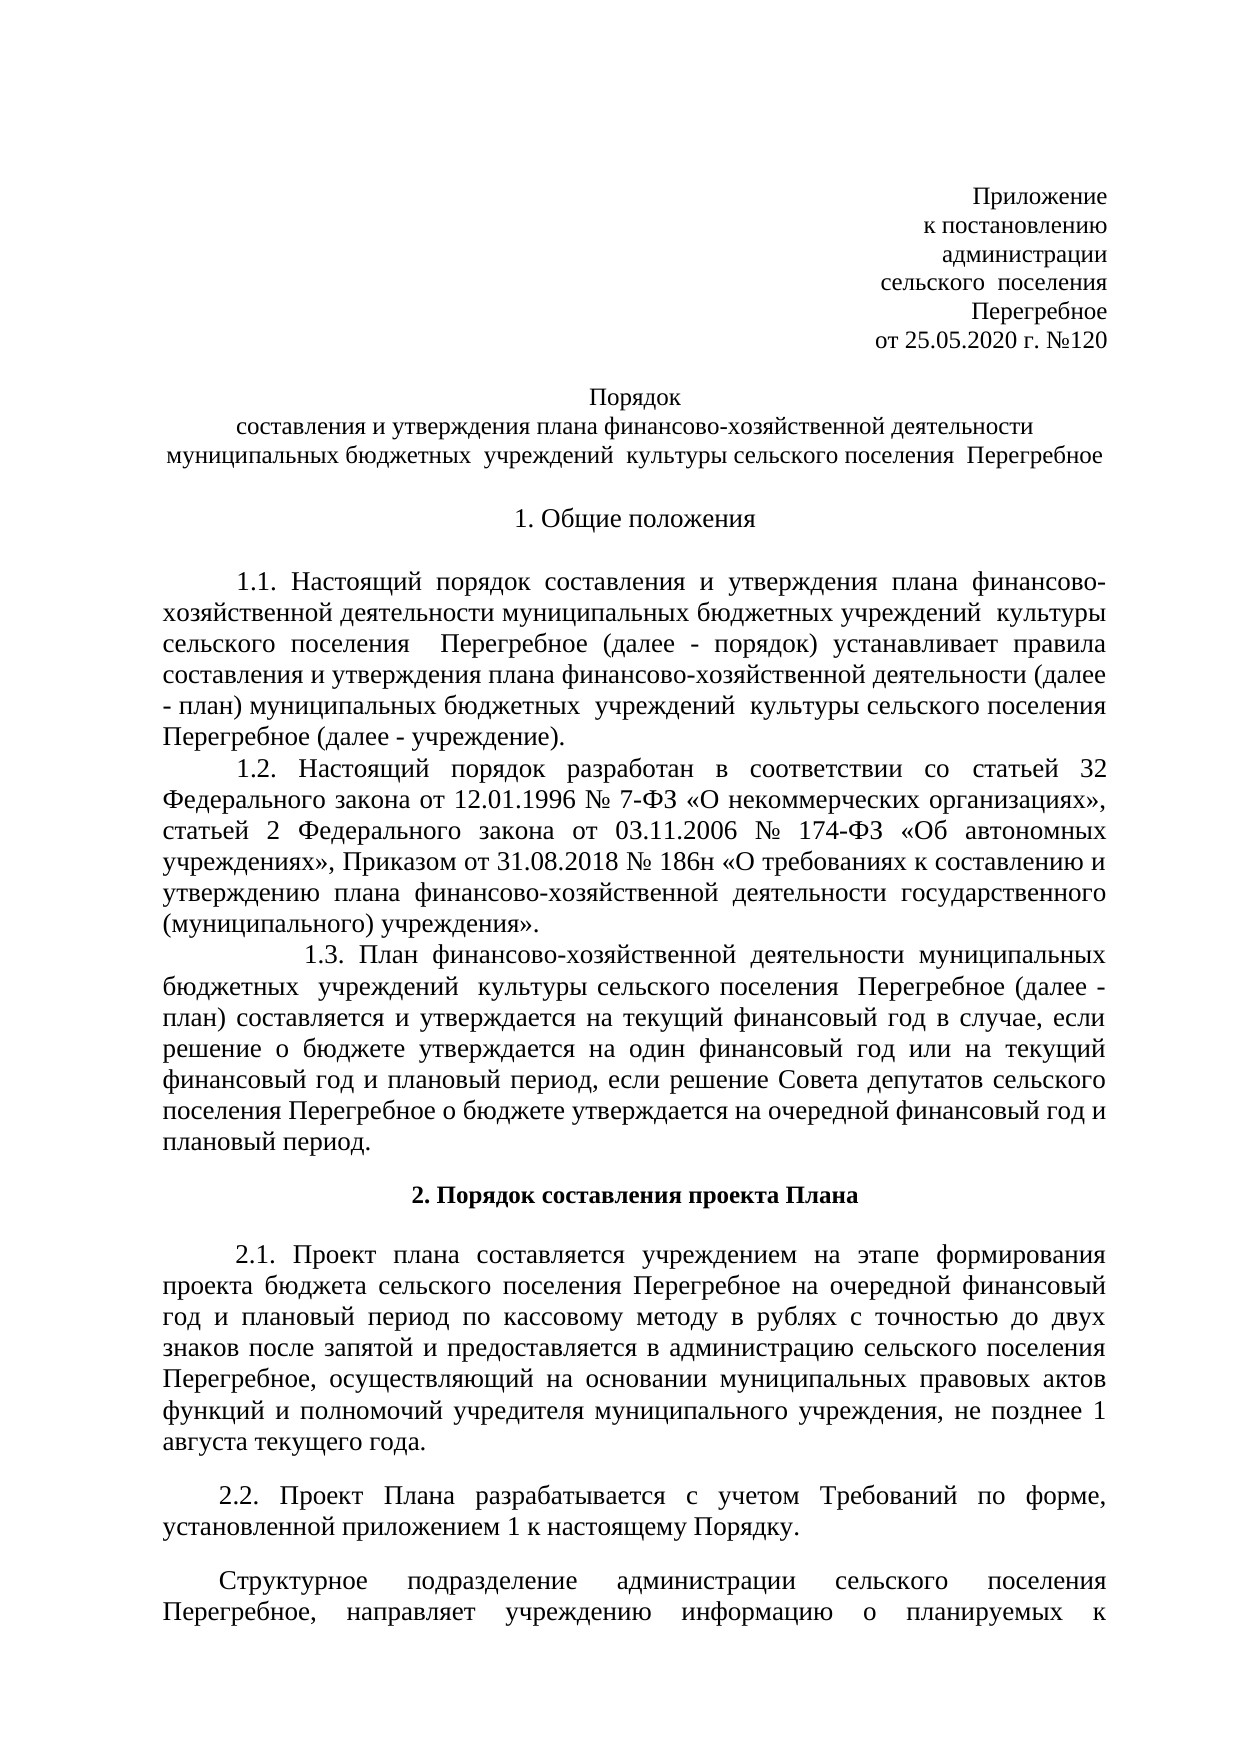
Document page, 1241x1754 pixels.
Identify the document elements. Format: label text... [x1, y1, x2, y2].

title 2. Порядок составления проекта Плана [162, 1181, 1107, 1209]
text Порядок [162, 382, 1107, 411]
text 2.2. Проект Плана разрабатывается с учетом Требований по форме, установленной приложением 1 к настоящему Порядку. [162, 1479, 1107, 1541]
text от 25.05.2020 г. №120 [770, 325, 1107, 354]
text муниципальных бюджетных учреждений культуры сельского поселения Перегребное [162, 440, 1107, 469]
text к постановлению администрации [826, 210, 1107, 267]
text 2.1. Проект плана составляется учреждением на этапе формирования проекта бюджета сельского поселения Перегребное на очередной финансовый год и плановый период по кассовому методу в рублях с точностью до двух знаков после запятой и предоставляется в администрацию сельского поселения Перегребное, осуществляющий на основании муниципальных правовых актов функций и полномочий учредителя муниципального учреждения, не позднее 1 августа текущего года. [162, 1238, 1107, 1456]
text 1.1. Настоящий порядок составления и утверждения плана финансово-хозяйственной деятельности муниципальных бюджетных учреждений культуры сельского поселения Перегребное (далее - порядок) устанавливает правила составления и утверждения плана финансово-хозяйственной деятельности (далее - план) муниципальных бюджетных учреждений культуры сельского поселения Перегребное (далее - учреждение). [162, 565, 1107, 752]
title 1.2. Настоящий порядок разработан в соответствии со статьей 32 Федерального закона от 12.01.1996 № 7-ФЗ «О некоммерческих организациях», статьей 2 Федерального закона от 03.11.2006 № 174-ФЗ «Об автономных учреждениях», Приказом от 31.08.2018 № 186н «О требованиях к составлению и утверждению плана финансово-хозяйственной деятельности государственного (муниципального) учреждения». [162, 752, 1107, 938]
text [162, 1564, 1107, 1626]
text сельского поселения Перегребное [770, 267, 1107, 325]
text Приложение [826, 181, 1107, 210]
text 1.3. План финансово-хозяйственной деятельности муниципальных бюджетных учреждений культуры сельского поселения Перегребное (далее - план) составляется и утверждается на текущий финансовый год в случае, если решение о бюджете утверждается на один финансовый год или на текущий финансовый год и плановый период, если решение Совета депутатов сельского поселения Перегребное о бюджете утверждается на очередной финансовый год и плановый период. [162, 938, 1107, 1157]
text составления и утверждения плана финансово-хозяйственной деятельности [162, 411, 1107, 440]
text 1. Общие положения [162, 502, 1107, 533]
